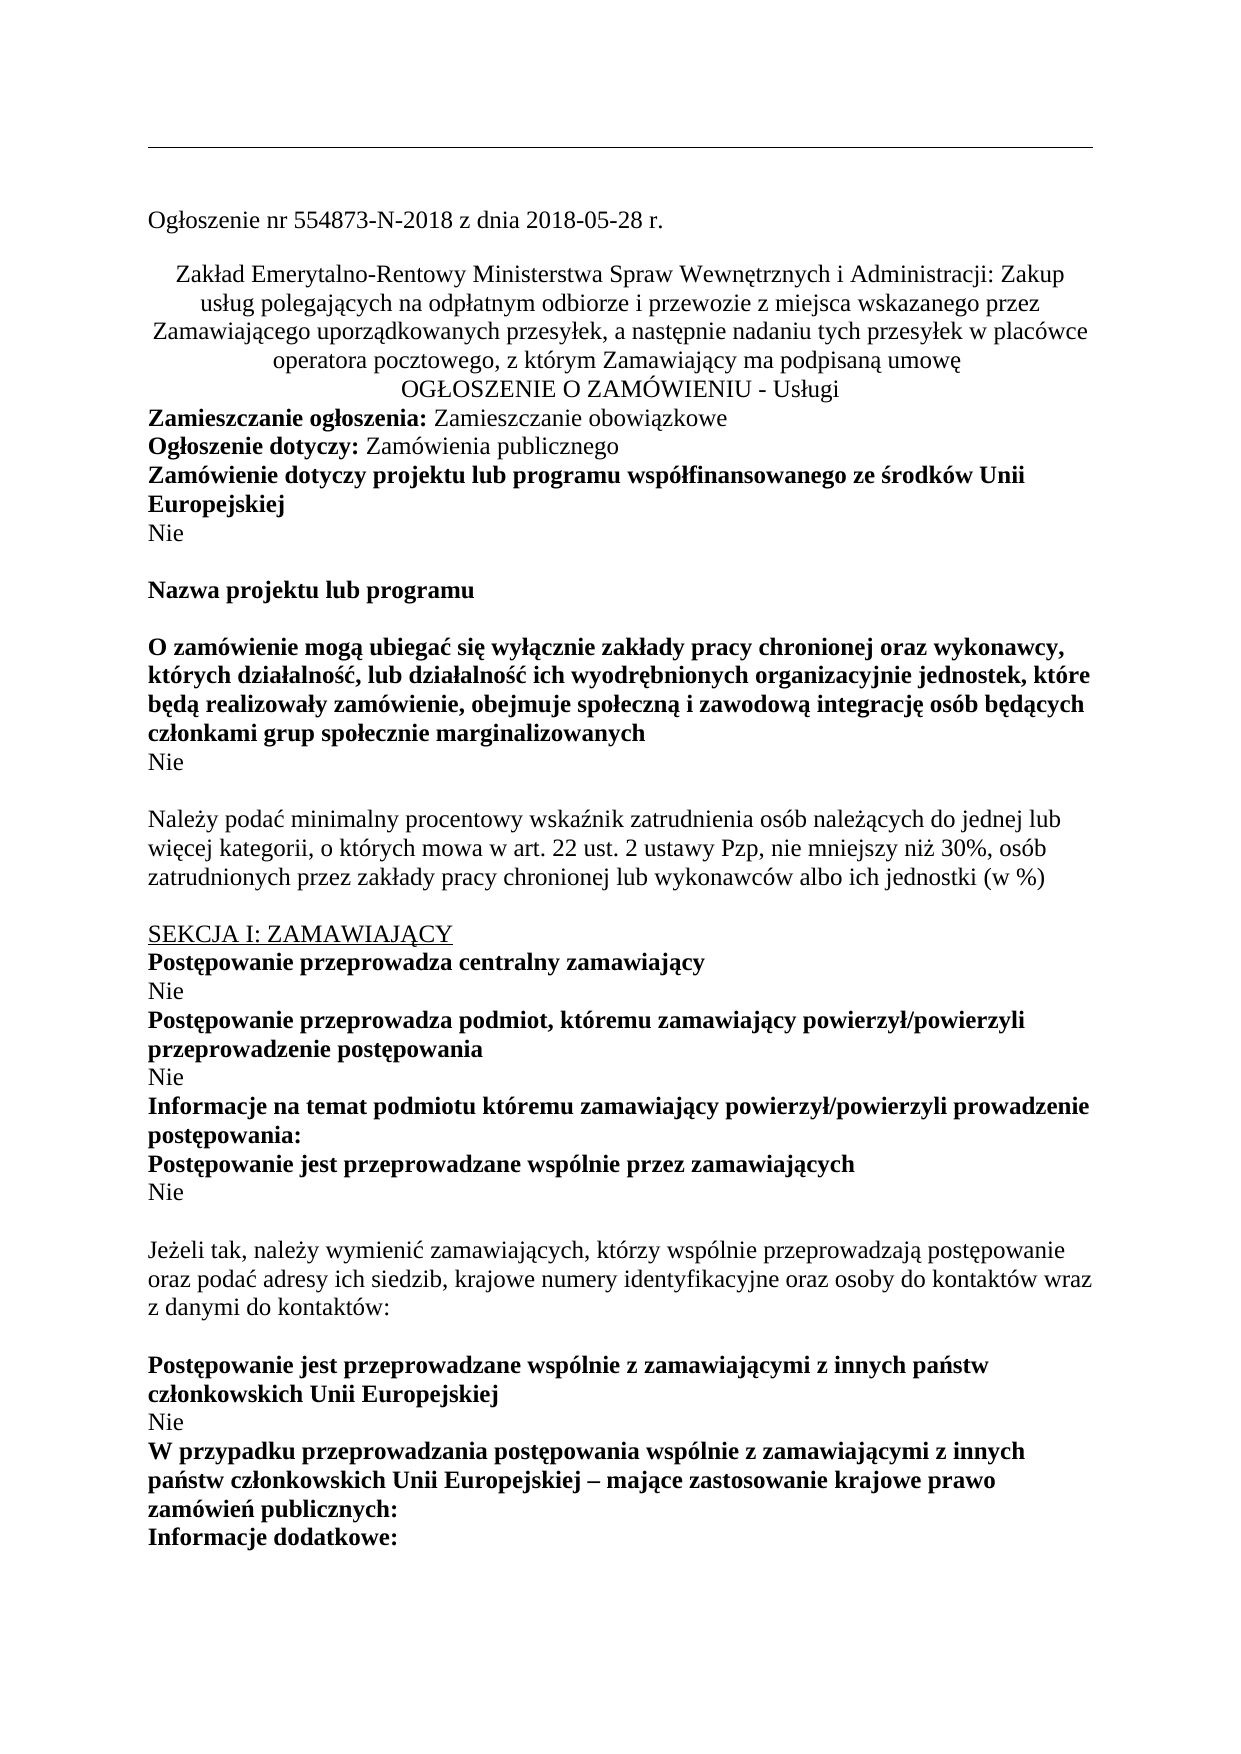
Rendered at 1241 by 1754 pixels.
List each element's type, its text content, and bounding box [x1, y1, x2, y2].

text Ogłoszenie nr 554873-N-2018 z dnia 2018-05-28 r. [148, 148, 1093, 234]
text Informacje na temat podmiotu któremu zamawiający powierzył/powierzyli prowadzenie postępowania: Postępowanie jest przeprowadzane wspólnie przez zamawiających [148, 1091, 1093, 1177]
text Zamieszczanie ogłoszenia: Zamieszczanie obowiązkowe [148, 403, 1093, 431]
text Ogłoszenie dotyczy: Zamówienia publicznego [148, 431, 1093, 460]
text Nie [148, 976, 1093, 1005]
text Zakład Emerytalno-Rentowy Ministerstwa Spraw Wewnętrznych i Administracji: Zakup usług polegających na odpłatnym odbiorze i przewozie z miejsca wskazanego przez Zamawiającego uporządkowanych przesyłek, a następnie nadaniu tych przesyłek w placówce operatora pocztowego, z którym Zamawiający ma podpisaną umowę OGŁOSZENIE O ZAMÓWIENIU - Usługi [148, 259, 1093, 403]
text O zamówienie mogą ubiegać się wyłącznie zakłady pracy chronionej oraz wykonawcy, których działalność, lub działalność ich wyodrębnionych organizacyjnie jednostek, które będą realizowały zamówienie, obejmuje społeczną i zawodową integrację osób będących członkami grup społecznie marginalizowanych [148, 632, 1093, 747]
text Zamówienie dotyczy projektu lub programu współfinansowanego ze środków Unii Europejskiej [148, 460, 1093, 518]
text Nie [148, 518, 1093, 546]
text Nie [148, 1062, 1093, 1091]
text SEKCJA I: ZAMAWIAJĄCY [148, 919, 1093, 947]
text W przypadku przeprowadzania postępowania wspólnie z zamawiającymi z innych państw członkowskich Unii Europejskiej – mające zastosowanie krajowe prawo zamówień publicznych: Informacje dodatkowe: [148, 1436, 1093, 1551]
text Postępowanie przeprowadza centralny zamawiający [148, 947, 1093, 976]
text Postępowanie przeprowadza podmiot, któremu zamawiający powierzył/powierzyli przeprowadzenie postępowania [148, 1005, 1093, 1062]
text Nazwa projektu lub programu [148, 546, 1093, 632]
text Należy podać minimalny procentowy wskaźnik zatrudnienia osób należących do jednej lub więcej kategorii, o których mowa w art. 22 ust. 2 ustawy Pzp, nie mniejszy niż 30%, osób zatrudnionych przez zakłady pracy chronionej lub wykonawców albo ich jednostki (w %) [148, 776, 1093, 919]
text Jeżeli tak, należy wymienić zamawiających, którzy wspólnie przeprowadzają postępowanie oraz podać adresy ich siedzib, krajowe numery identyfikacyjne oraz osoby do kontaktów wraz z danymi do kontaktów: Postępowanie jest przeprowadzane wspólnie z zamawiającymi z innych państw członkowskich Unii Europejskiej [148, 1206, 1093, 1407]
text Nie [148, 747, 1093, 776]
text Nie [148, 1407, 1093, 1436]
text Nie [148, 1177, 1093, 1206]
